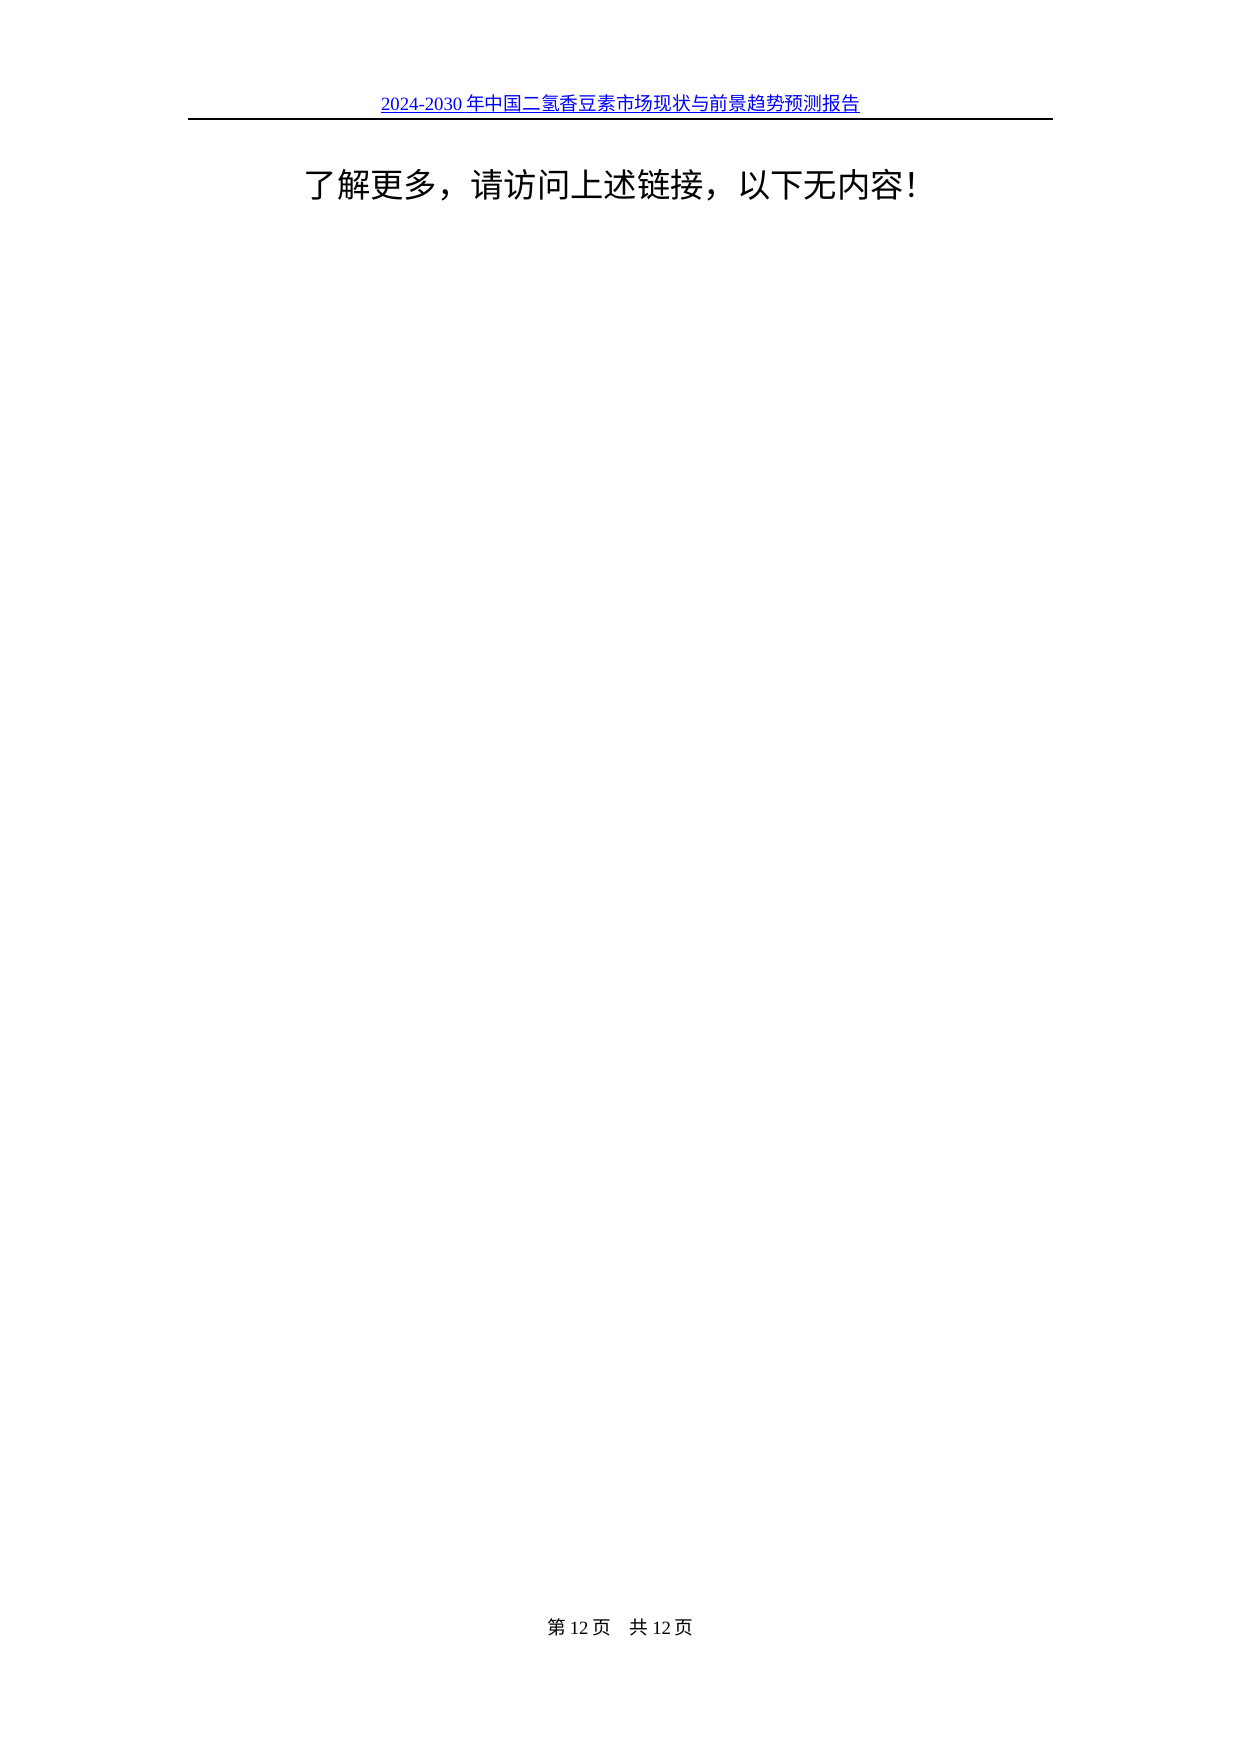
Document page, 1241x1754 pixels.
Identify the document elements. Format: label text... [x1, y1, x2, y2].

title 了解更多，请访问上述链接，以下无内容！ [187, 150, 1053, 215]
